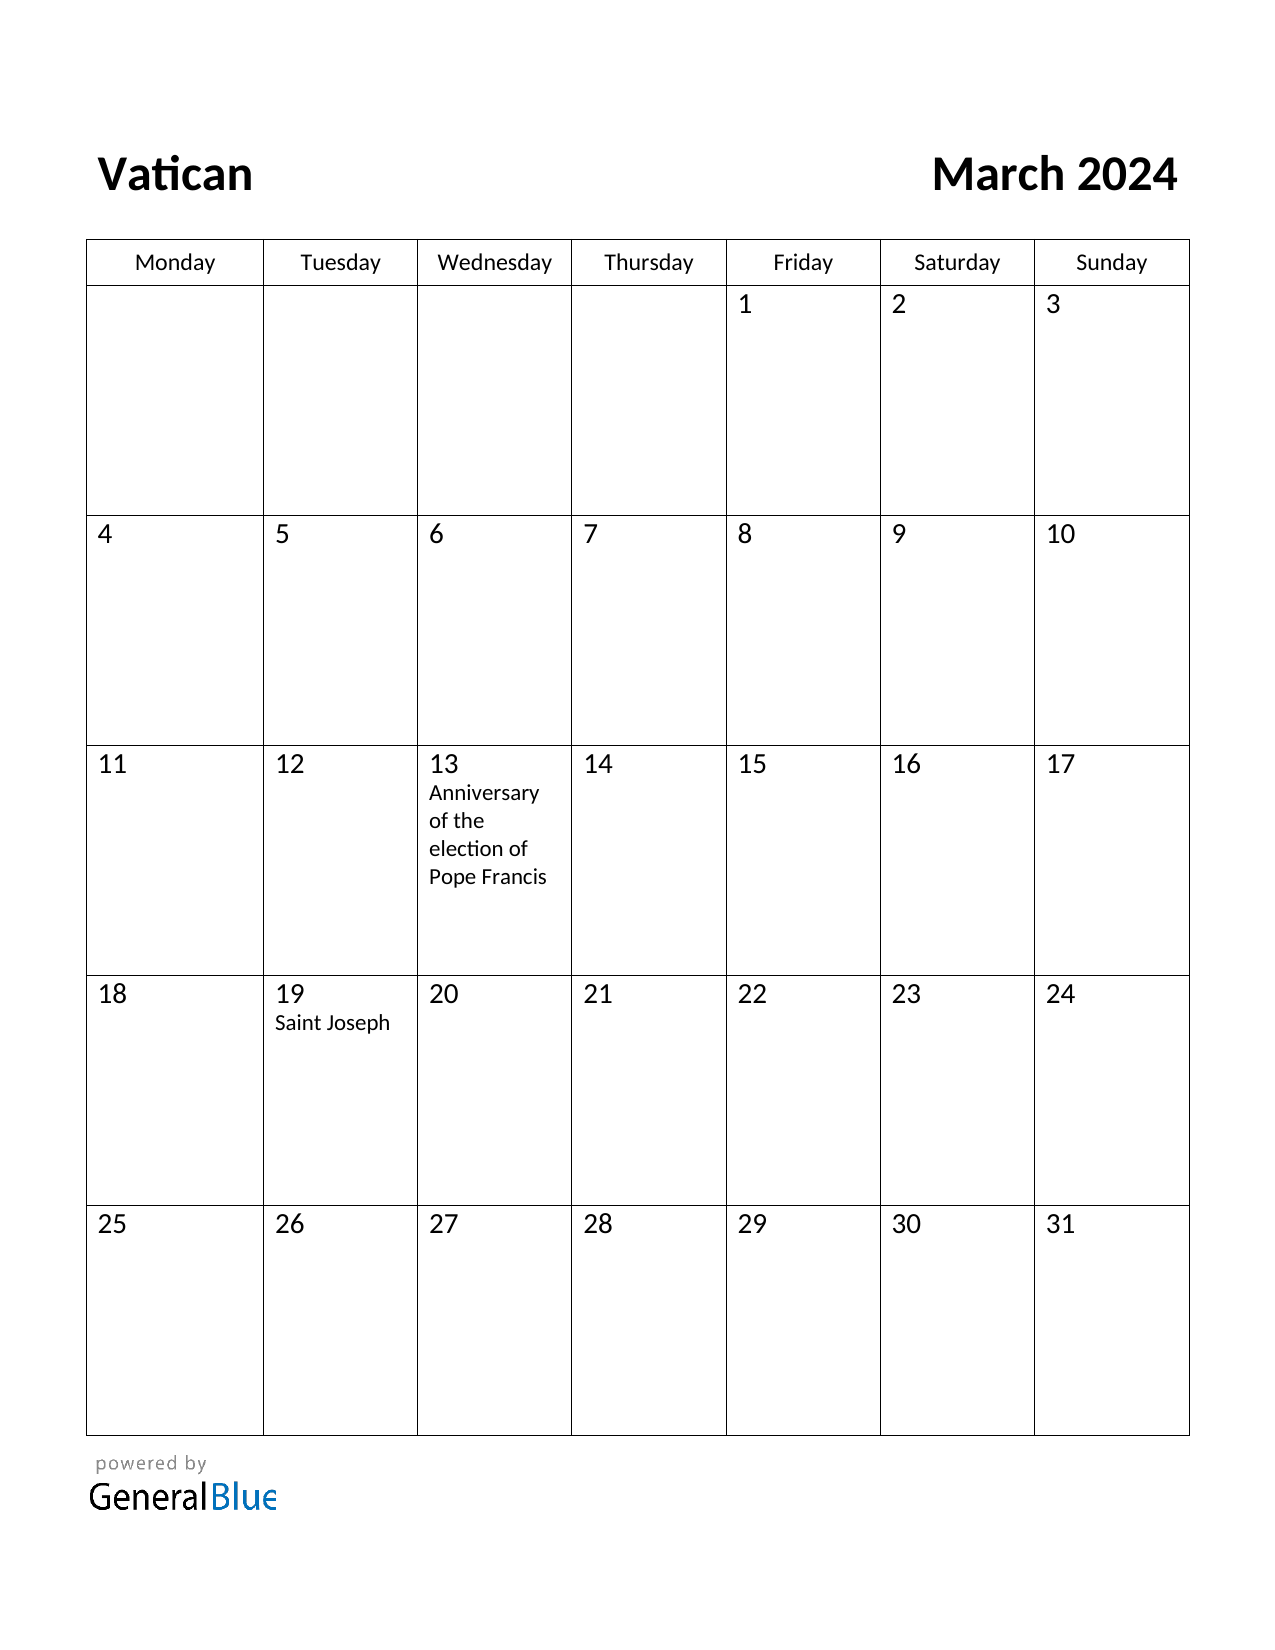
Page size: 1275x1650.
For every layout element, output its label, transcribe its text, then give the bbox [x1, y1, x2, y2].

table_cell 24 [1035, 976, 1189, 1008]
table_cell Tuesday [264, 240, 417, 284]
table_cell 25 [87, 1206, 263, 1238]
table_cell 26 [264, 1206, 417, 1238]
table_cell [727, 548, 880, 744]
table_cell [881, 778, 1034, 974]
table_cell [264, 778, 417, 974]
table_cell [87, 286, 263, 318]
table_cell 23 [881, 976, 1034, 1008]
table_cell [1035, 1238, 1189, 1434]
table_cell 10 [1035, 516, 1189, 548]
table_cell 9 [881, 516, 1034, 548]
table_cell [264, 286, 417, 318]
table_cell [86, 1436, 1189, 1534]
table_cell [1035, 778, 1189, 974]
table_cell [1035, 1008, 1189, 1204]
table_cell 19 [264, 976, 417, 1008]
table_cell 4 [87, 516, 263, 548]
table_cell [418, 1008, 571, 1204]
table_cell 1 [727, 286, 880, 318]
table_cell Anniversary of the election of Pope Francis [418, 778, 571, 974]
table_cell 6 [418, 516, 571, 548]
table_cell [87, 1008, 263, 1204]
table_cell 20 [418, 976, 571, 1008]
table_cell [87, 548, 263, 744]
table_cell 27 [418, 1206, 571, 1238]
table_cell 3 [1035, 286, 1189, 318]
table_cell 11 [87, 746, 263, 778]
table_cell 14 [572, 746, 726, 778]
table_cell 18 [87, 976, 263, 1008]
table_cell [572, 318, 726, 514]
table_cell 15 [727, 746, 880, 778]
table_cell [418, 318, 571, 514]
table_cell 12 [264, 746, 417, 778]
table_cell [572, 1238, 726, 1434]
table_cell [881, 548, 1034, 744]
table_cell 31 [1035, 1206, 1189, 1238]
table_cell [572, 1008, 726, 1204]
table_header Vatican [86, 105, 572, 239]
table_cell 16 [881, 746, 1034, 778]
table_cell [1035, 548, 1189, 744]
table_cell 21 [572, 976, 726, 1008]
table_cell [1035, 318, 1189, 514]
table_cell Monday [87, 240, 263, 284]
table_cell [264, 1238, 417, 1434]
table_header March 2024 [572, 105, 1189, 239]
table_cell [881, 318, 1034, 514]
table_cell Wednesday [418, 240, 571, 284]
table_cell [572, 286, 726, 318]
table_cell Saturday [881, 240, 1034, 284]
table_cell 13 [418, 746, 571, 778]
table_cell [87, 778, 263, 974]
table_cell [418, 548, 571, 744]
table_cell 5 [264, 516, 417, 548]
table_cell [87, 1238, 263, 1434]
table_cell [881, 1238, 1034, 1434]
table_cell 7 [572, 516, 726, 548]
table_cell [418, 286, 571, 318]
table_cell [572, 548, 726, 744]
table_cell [727, 318, 880, 514]
table_cell 2 [881, 286, 1034, 318]
table_cell [264, 318, 417, 514]
table_cell Saint Joseph [264, 1008, 417, 1204]
table_cell 8 [727, 516, 880, 548]
table_cell [264, 548, 417, 744]
table_cell Sunday [1035, 240, 1189, 284]
table_cell [87, 318, 263, 514]
table_cell 28 [572, 1206, 726, 1238]
table_cell 30 [881, 1206, 1034, 1238]
table_cell [727, 778, 880, 974]
table_cell [727, 1008, 880, 1204]
table_cell Thursday [572, 240, 726, 284]
table_cell [727, 1238, 880, 1434]
table_cell [418, 1238, 571, 1434]
table_cell 17 [1035, 746, 1189, 778]
table_cell 29 [727, 1206, 880, 1238]
table_cell Friday [727, 240, 880, 284]
table_cell [572, 778, 726, 974]
picture [88, 1452, 276, 1515]
table_cell 22 [727, 976, 880, 1008]
table_cell [881, 1008, 1034, 1204]
